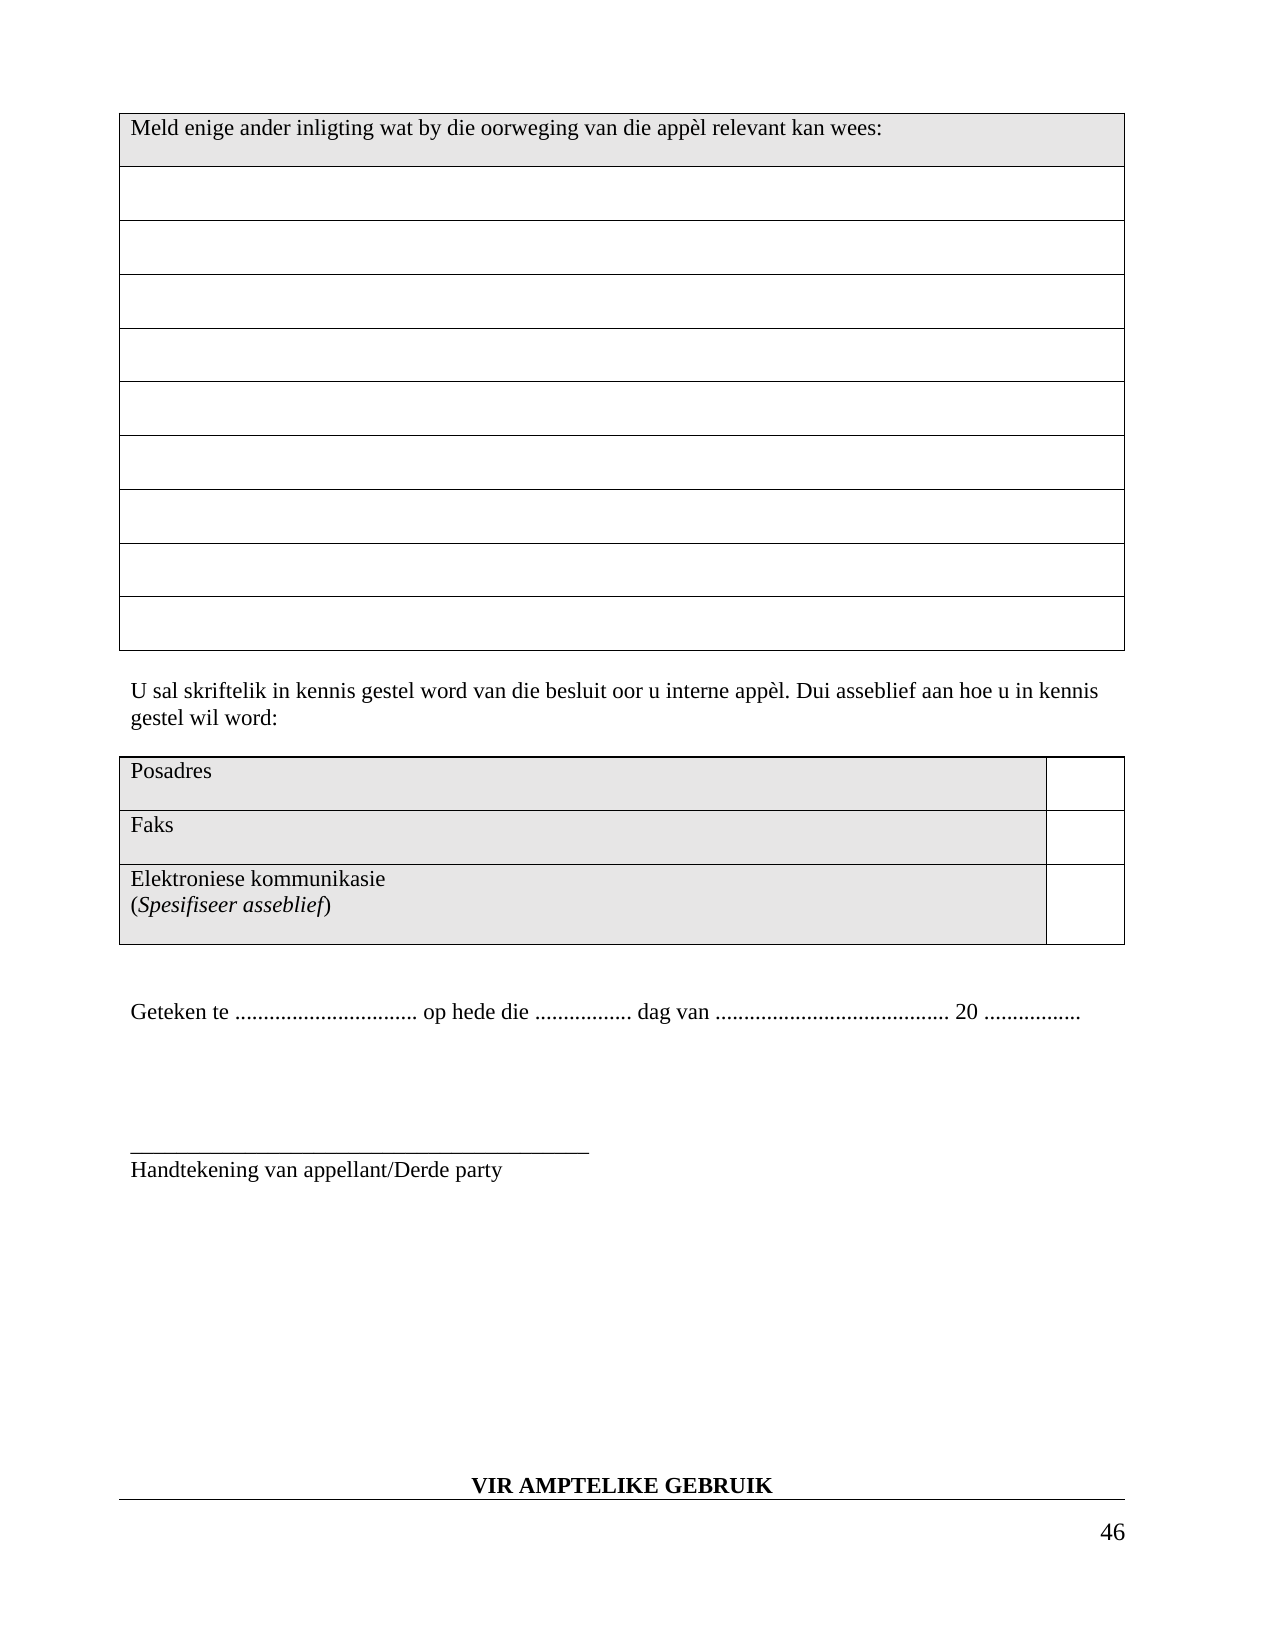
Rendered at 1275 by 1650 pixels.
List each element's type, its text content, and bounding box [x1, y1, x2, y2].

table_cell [119, 945, 1124, 1498]
table_cell [120, 221, 1124, 274]
table_cell [120, 436, 1124, 489]
table_cell [120, 490, 1124, 542]
table_cell [1047, 811, 1124, 864]
table_cell [120, 329, 1124, 381]
table_cell [120, 167, 1124, 220]
table_cell [1047, 865, 1124, 944]
table_cell Posadres [120, 758, 1046, 810]
table_cell Elektroniese kommunikasie (Spesifiseer asseblief) [120, 865, 1046, 944]
table_cell [1047, 758, 1124, 810]
table_cell [120, 544, 1124, 596]
table_cell Faks [120, 811, 1046, 864]
table_cell [120, 382, 1124, 435]
table_cell [120, 275, 1124, 327]
table_cell [120, 597, 1124, 650]
table_cell U sal skriftelik in kennis gestel word van die besluit oor u interne appèl. Dui asseblief aan hoe u in kennis gestel wil word: [119, 651, 1124, 756]
table_header Meld enige ander inligting wat by die oorweging van die appèl relevant kan wees: [120, 114, 1124, 166]
